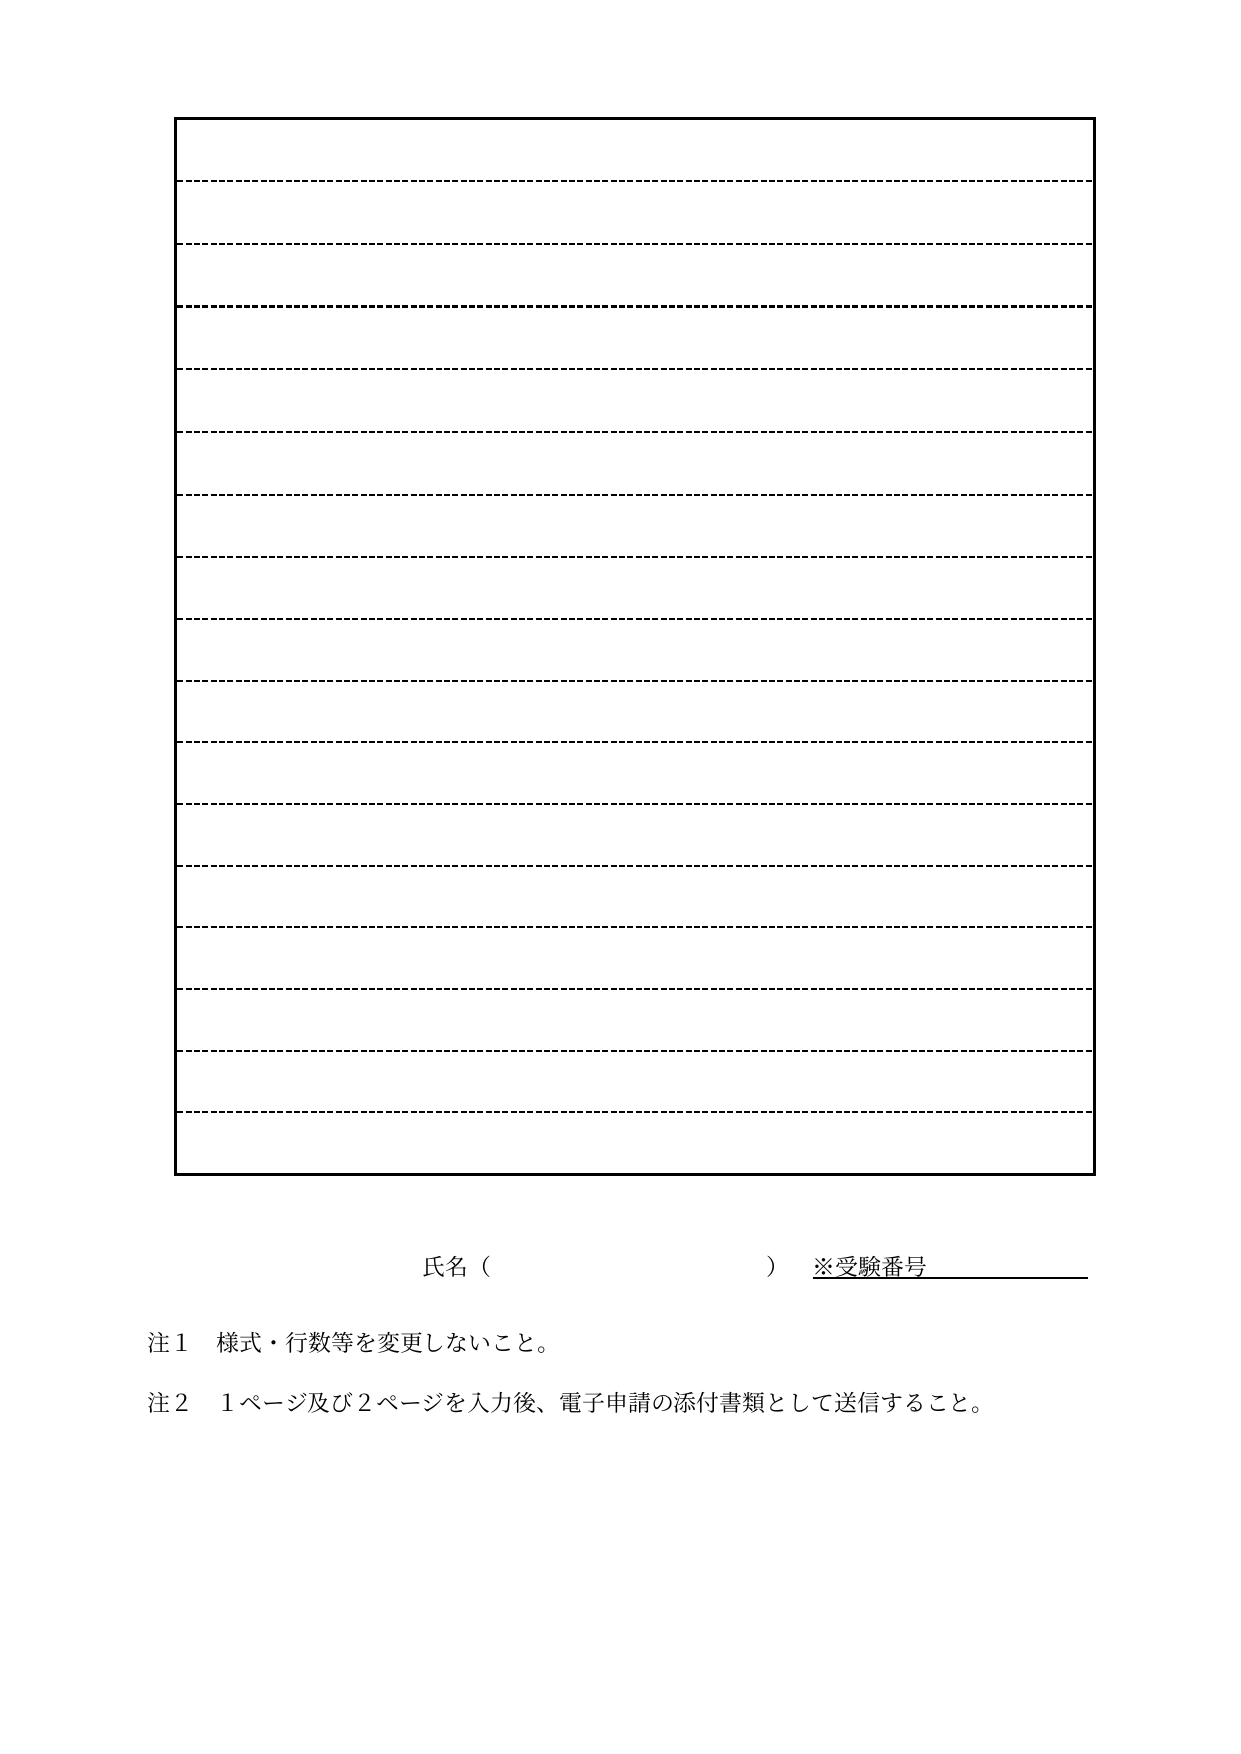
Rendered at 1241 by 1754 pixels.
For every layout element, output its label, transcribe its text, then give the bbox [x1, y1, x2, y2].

table_cell [177, 494, 1093, 556]
table_cell [177, 618, 1093, 679]
table_cell [177, 120, 1093, 180]
table_cell [177, 368, 1093, 431]
table_cell [177, 803, 1093, 864]
table_cell [177, 741, 1093, 803]
table_cell [177, 431, 1093, 493]
table_cell [177, 988, 1093, 1049]
text 注２ １ページ及び２ページを入力後、電子申請の添付書類として送信すること。 [148, 1371, 1122, 1431]
table_cell [177, 243, 1093, 305]
table_cell [177, 556, 1093, 618]
table_cell [177, 680, 1093, 741]
table_cell [177, 180, 1093, 243]
text 注１ 様式・行数等を変更しないこと。 [148, 1312, 1122, 1371]
table_cell [177, 1111, 1093, 1173]
table_cell [177, 865, 1093, 926]
table_cell [177, 926, 1093, 988]
text 氏名（ ） ※受験番号 [148, 1236, 1122, 1295]
table_cell [177, 305, 1093, 368]
table_cell [177, 1050, 1093, 1111]
